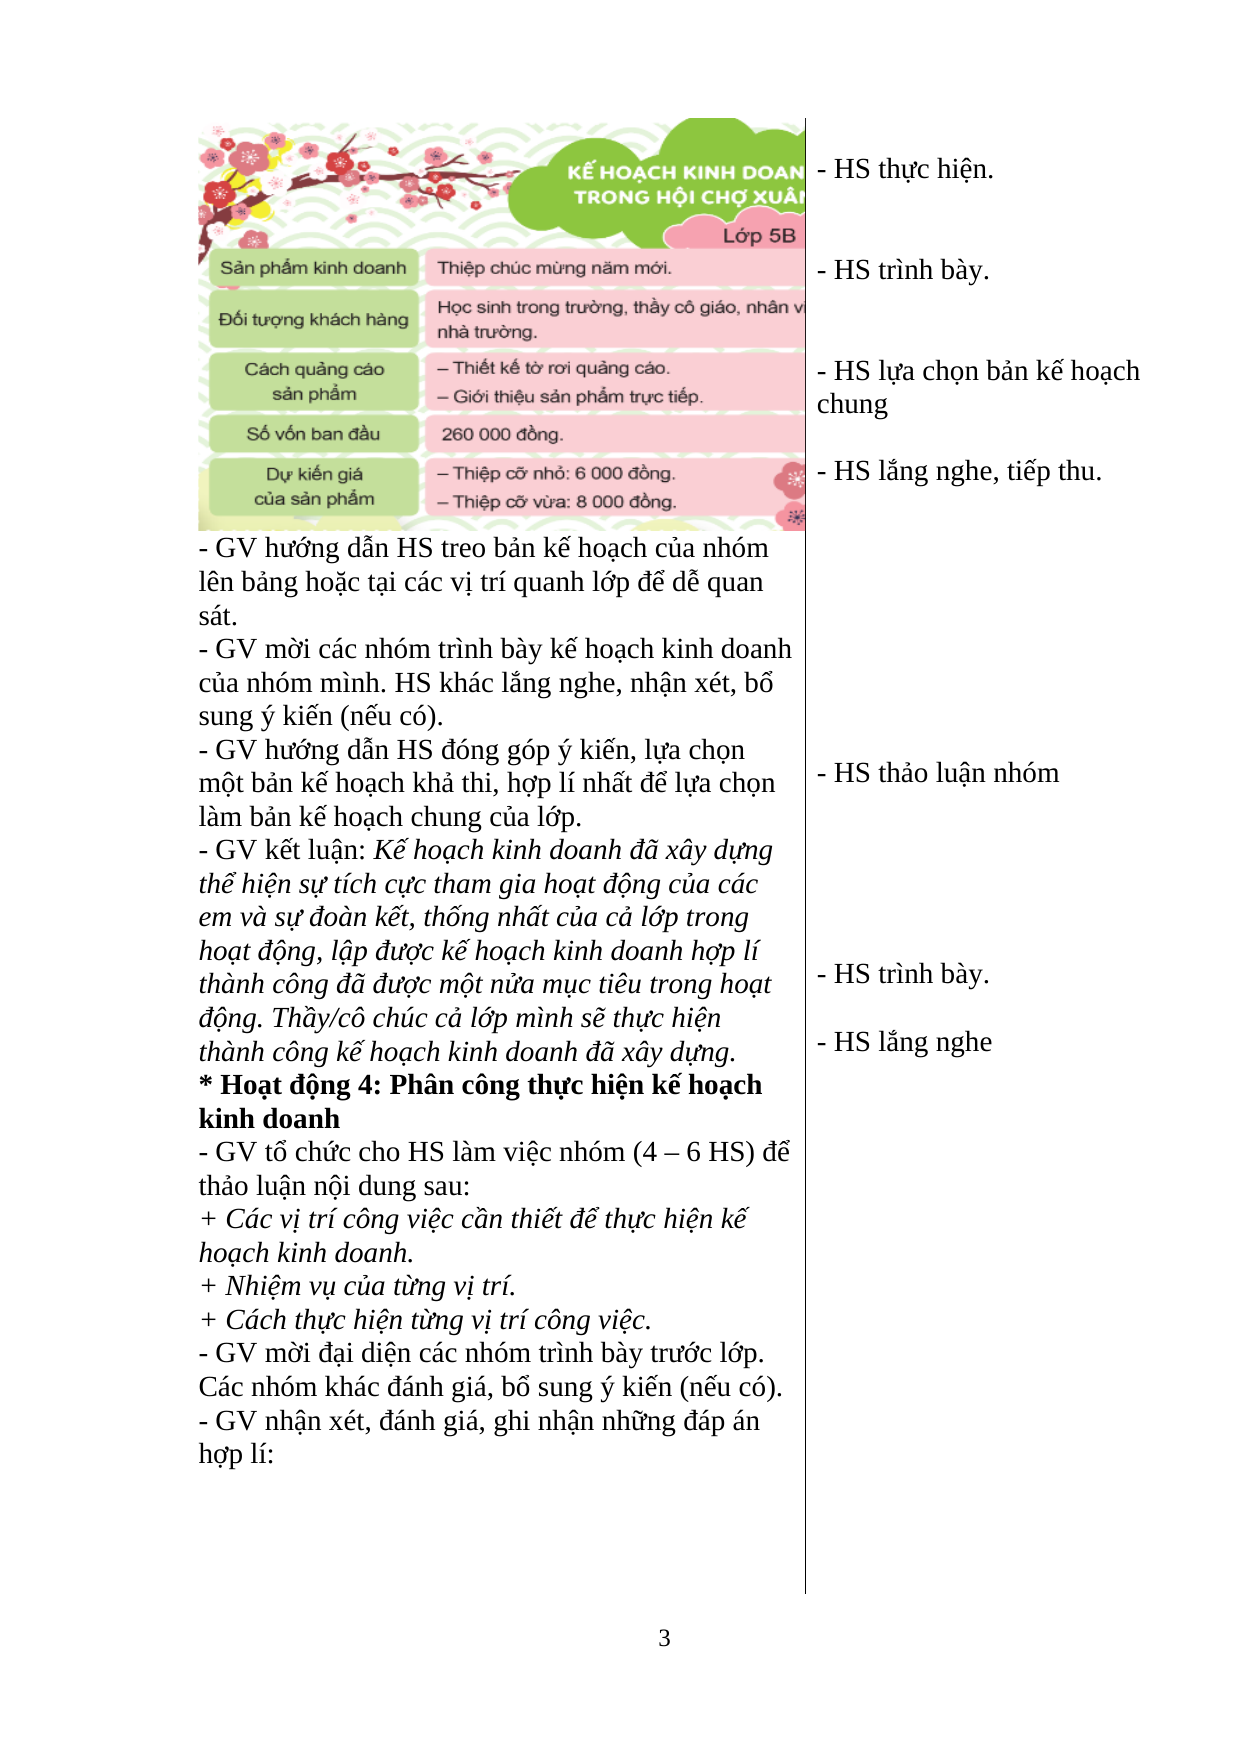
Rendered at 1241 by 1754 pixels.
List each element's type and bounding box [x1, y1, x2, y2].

table_header [806, 118, 1190, 1594]
table_header [187, 118, 805, 1594]
picture [198, 118, 806, 531]
